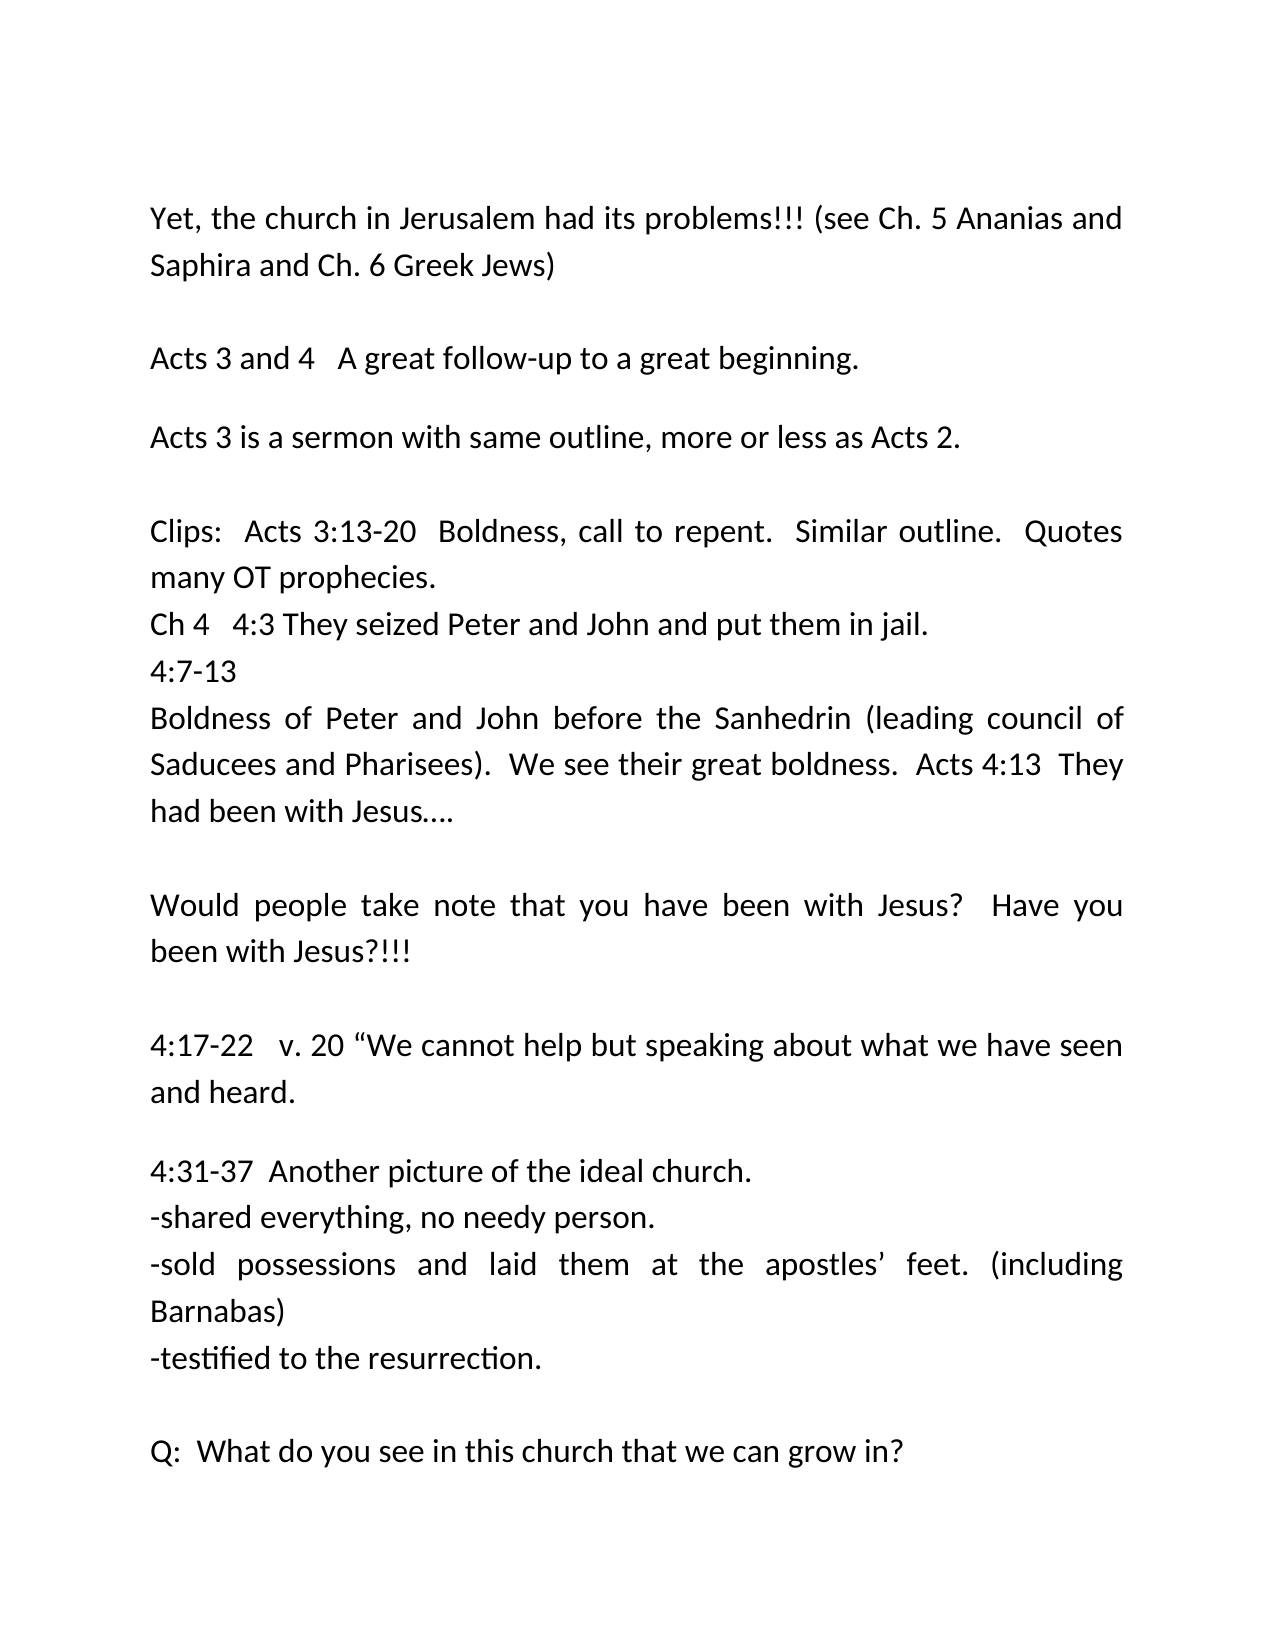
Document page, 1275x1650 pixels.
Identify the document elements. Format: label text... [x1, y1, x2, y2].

text Acts 3 is a sermon with same outline, more or less as Acts 2. [150, 416, 1125, 457]
text Boldness of Peter and John before the Sanhedrin (leading council of Saducees and Pharisees). We see their great boldness. Acts 4:13 They had been with Jesus…. [150, 697, 1125, 831]
text Q: What do you see in this church that we can grow in? [150, 1430, 1125, 1471]
text Yet, the church in Jerusalem had its problems!!! (see Ch. 5 Ananias and Saphira and Ch. 6 Greek Jews) [150, 197, 1125, 284]
text -testified to the resurrection. [150, 1337, 1125, 1378]
text -sold possessions and laid them at the apostles’ feet. (including Barnabas) [150, 1243, 1125, 1331]
text 4:31-37 Another picture of the ideal church. [150, 1150, 1125, 1191]
text 4:7-13 [150, 650, 1125, 691]
text -shared everything, no needy person. [150, 1197, 1125, 1237]
text Acts 3 and 4 A great follow-up to a great beginning. [150, 337, 1125, 378]
text Ch 4 4:3 They seized Peter and John and put them in jail. [150, 603, 1125, 644]
text Would people take note that you have been with Jesus? Have you been with Jesus?!!! [150, 884, 1125, 971]
text 4:17-22 v. 20 “We cannot help but speaking about what we have seen and heard. [150, 1024, 1125, 1112]
text Clips: Acts 3:13-20 Boldness, call to repent. Similar outline. Quotes many OT prophecies. [150, 509, 1125, 597]
